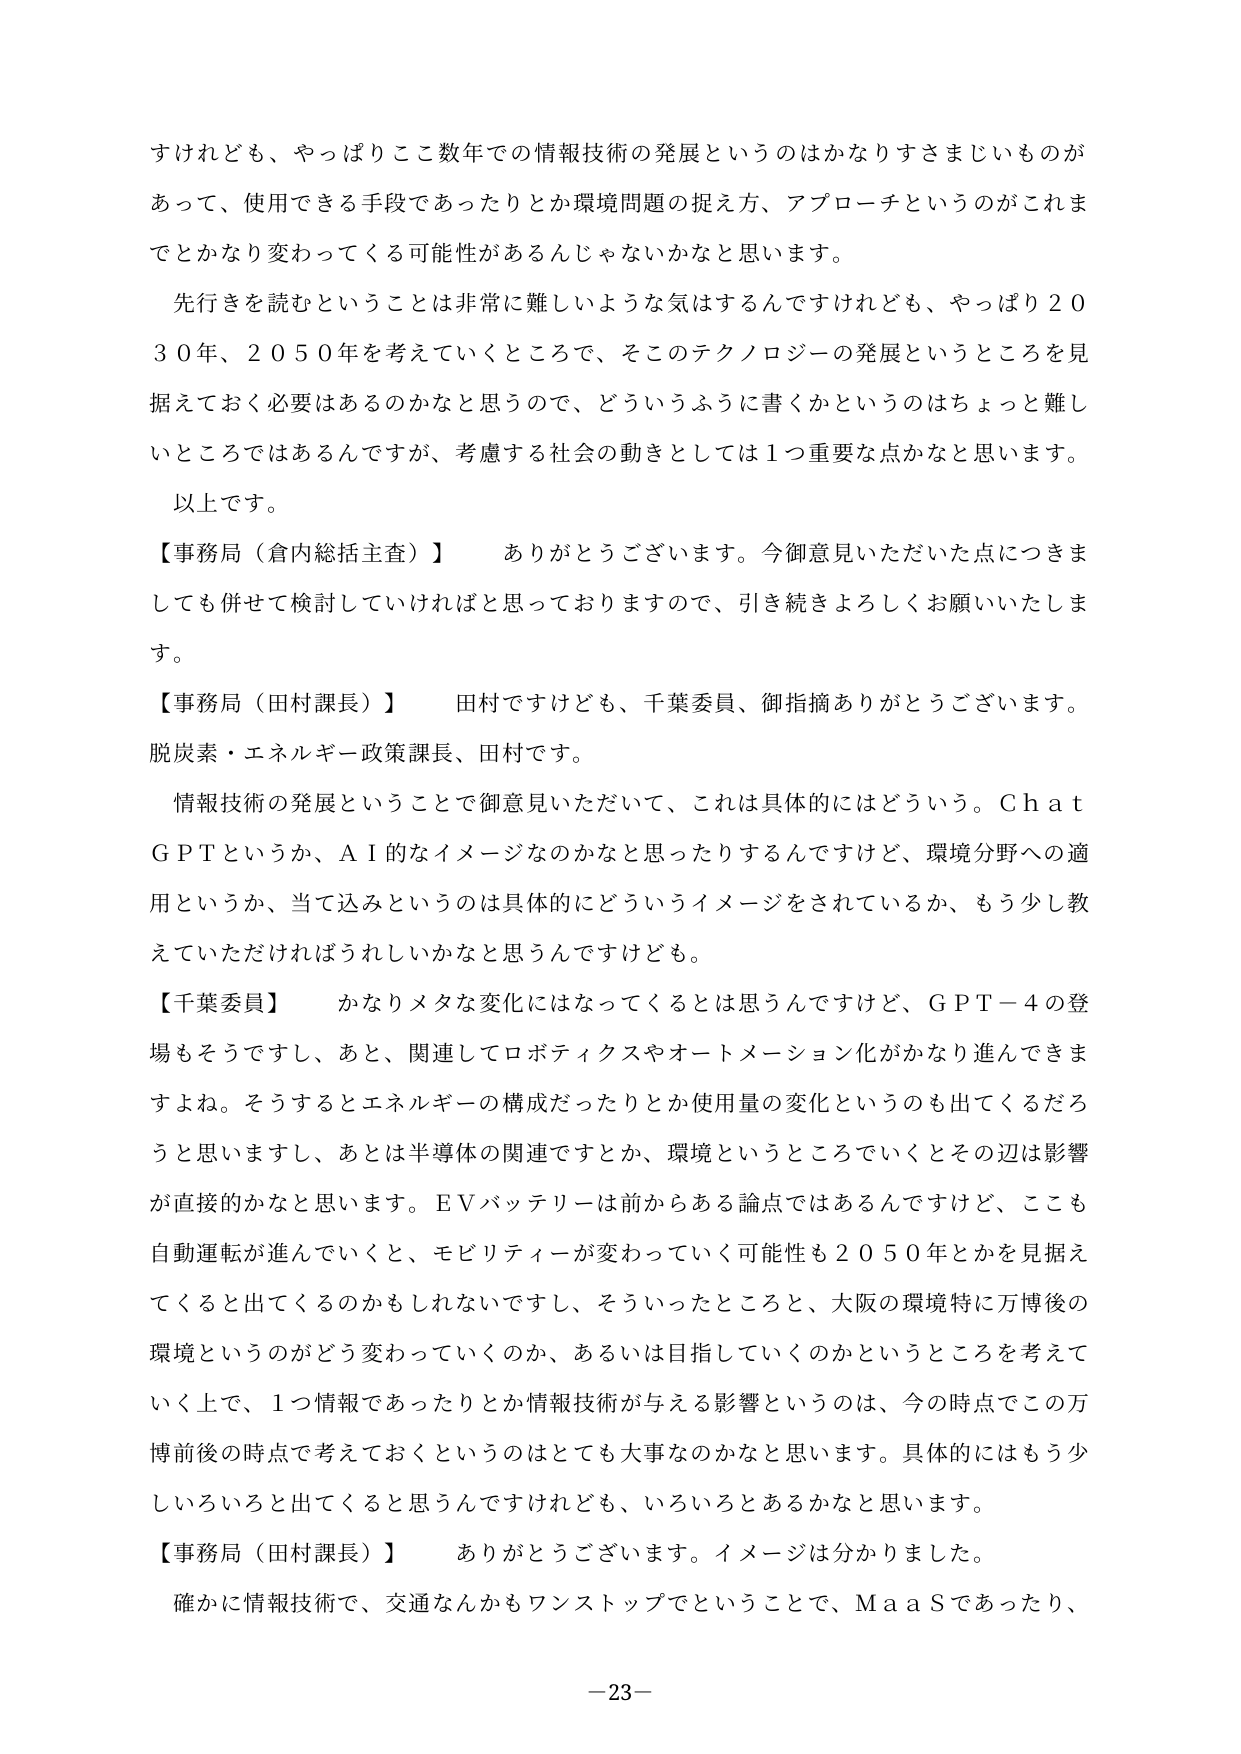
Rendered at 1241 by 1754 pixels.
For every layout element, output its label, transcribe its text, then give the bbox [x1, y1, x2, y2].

text 情報技術の発展ということで御意見いただいて、これは具体的にはどういう。ＣｈａｔＧＰＴというか、ＡＩ的なイメージなのかなと思ったりするんですけど、環境分野への適用というか、当て込みというのは具体的にどういうイメージをされているか、もう少し教えていただければうれしいかなと思うんですけども。 [149, 777, 1091, 977]
text 【事務局（倉内総括主査）】 ありがとうございます。今御意見いただいた点につきましても併せて検討していければと思っておりますので、引き続きよろしくお願いいたします。 [149, 527, 1091, 677]
text 先行きを読むということは非常に難しいような気はするんですけれども、やっぱり２０３０年、２０５０年を考えていくところで、そこのテクノロジーの発展というところを見据えておく必要はあるのかなと思うので、どういうふうに書くかというのはちょっと難しいところではあるんですが、考慮する社会の動きとしては１つ重要な点かなと思います。 [149, 277, 1091, 477]
text 【事務局（田村課長）】 ありがとうございます。イメージは分かりました。 [149, 1527, 1091, 1577]
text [149, 127, 1091, 277]
text 以上です。 [149, 477, 1091, 527]
text 【千葉委員】 かなりメタな変化にはなってくるとは思うんですけど、ＧＰＴ－４の登場もそうですし、あと、関連してロボティクスやオートメーション化がかなり進んできますよね。そうするとエネルギーの構成だったりとか使用量の変化というのも出てくるだろうと思いますし、あとは半導体の関連ですとか、環境というところでいくとその辺は影響が直接的かなと思います。ＥＶバッテリーは前からある論点ではあるんですけど、ここも自動運転が進んでいくと、モビリティーが変わっていく可能性も２０５０年とかを見据えてくると出てくるのかもしれないですし、そういったところと、大阪の環境特に万博後の環境というのがどう変わっていくのか、あるいは目指していくのかというところを考えていく上で、１つ情報であったりとか情報技術が与える影響というのは、今の時点でこの万博前後の時点で考えておくというのはとても大事なのかなと思います。具体的にはもう少しいろいろと出てくると思うんですけれども、いろいろとあるかなと思います。 [149, 977, 1091, 1527]
text 【事務局（田村課長）】 田村ですけども、千葉委員、御指摘ありがとうございます。脱炭素・エネルギー政策課長、田村です。 [149, 677, 1091, 777]
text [149, 1577, 1091, 1627]
